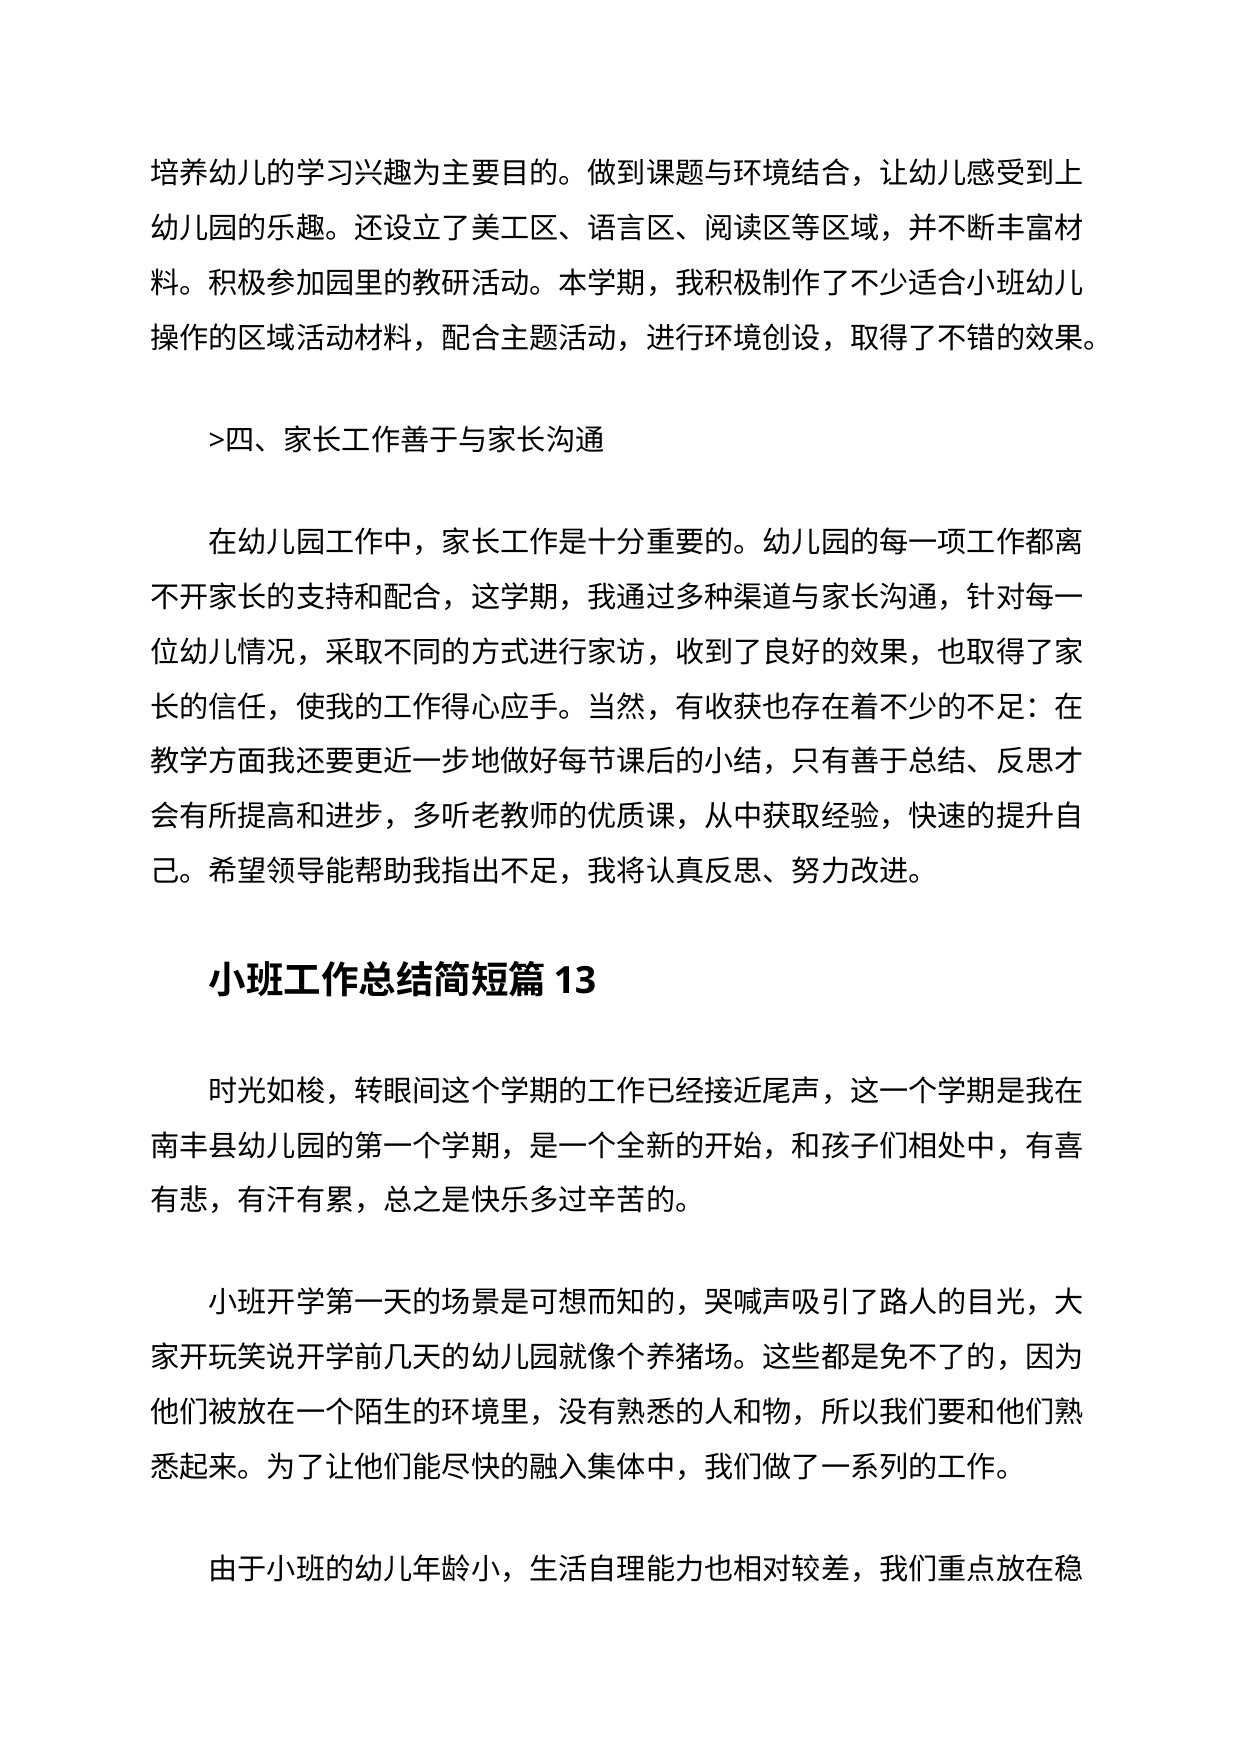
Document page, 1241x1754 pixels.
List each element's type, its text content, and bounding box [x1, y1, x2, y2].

text 在幼儿园工作中，家长工作是十分重要的。幼儿园的每一项工作都离不开家长的支持和配合，这学期，我通过多种渠道与家长沟通，针对每一位幼儿情况，采取不同的方式进行家访，收到了良好的效果，也取得了家长的信任，使我的工作得心应手。当然，有收获也存在着不少的不足：在教学方面我还要更近一步地做好每节课后的小结，只有善于总结、反思才会有所提高和进步，多听老教师的优质课，从中获取经验，快速的提升自己。希望领导能帮助我指出不足，我将认真反思、努力改进。 [150, 518, 1090, 890]
text 小班工作总结简短篇13 [150, 949, 1090, 1004]
text >四、家长工作善于与家长沟通 [150, 416, 1090, 459]
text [150, 150, 1090, 357]
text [150, 1545, 1090, 1587]
text 时光如梭，转眼间这个学期的工作已经接近尾声，这一个学期是我在南丰县幼儿园的第一个学期，是一个全新的开始，和孩子们相处中，有喜有悲，有汗有累，总之是快乐多过辛苦的。 [150, 1067, 1090, 1219]
text 小班开学第一天的场景是可想而知的，哭喊声吸引了路人的目光，大家开玩笑说开学前几天的幼儿园就像个养猪场。这些都是免不了的，因为他们被放在一个陌生的环境里，没有熟悉的人和物，所以我们要和他们熟悉起来。为了让他们能尽快的融入集体中，我们做了一系列的工作。 [150, 1279, 1090, 1486]
